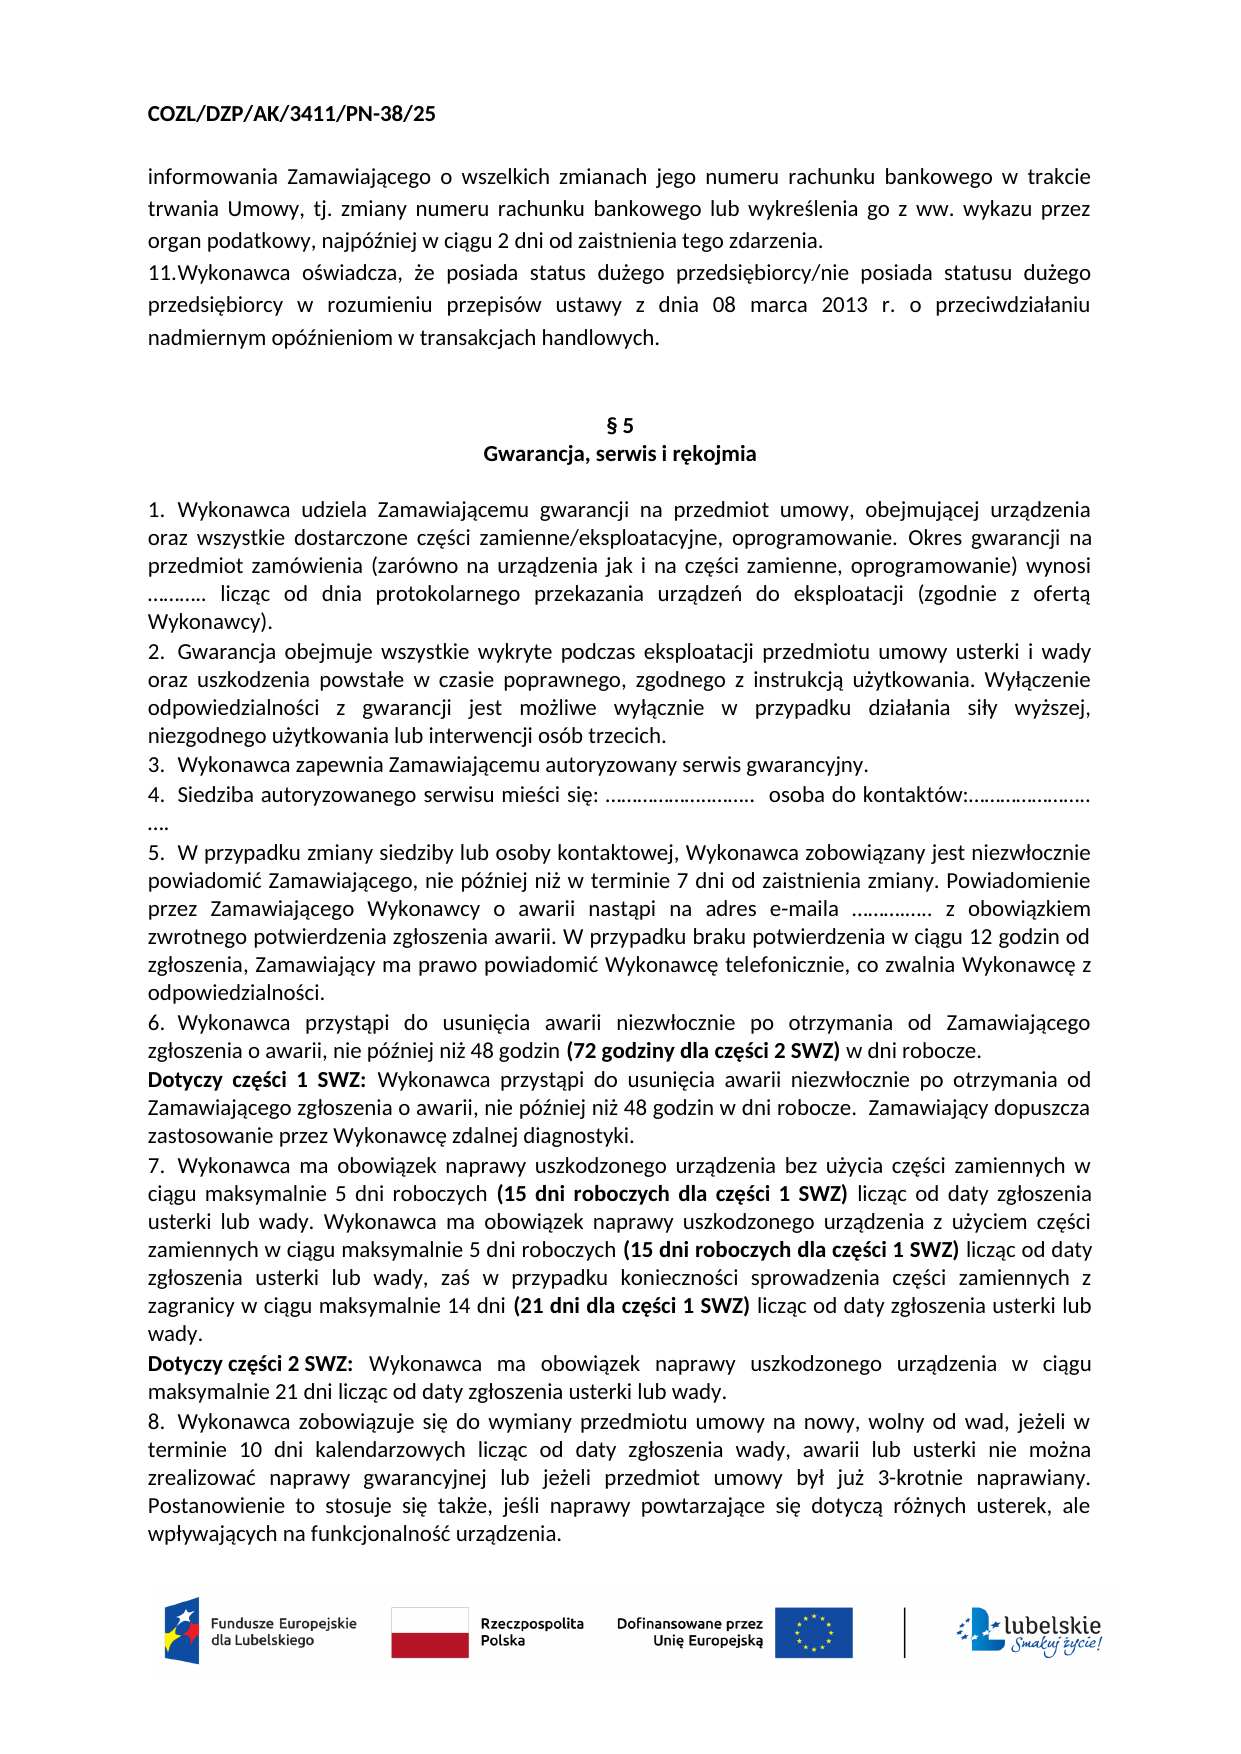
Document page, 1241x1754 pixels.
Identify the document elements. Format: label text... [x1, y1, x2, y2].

list Wykonawca zobowiązuje się do wymiany przedmiotu umowy na nowy, wolny od wad, jeżeli w terminie 10 dni kalendarzowych licząc od daty zgłoszenia wady, awarii lub usterki nie można zrealizować naprawy gwarancyjnej lub jeżeli przedmiot umowy był już 3-krotnie naprawiany. Postanowienie to stosuje się także, jeśli naprawy powtarzające się dotyczą różnych usterek, ale wpływających na funkcjonalność urządzenia. [148, 1407, 1092, 1547]
text Dotyczy części 1 SWZ: Wykonawca przystąpi do usunięcia awarii niezwłocznie po otrzymania od Zamawiającego zgłoszenia o awarii, nie później niż 48 godzin w dni robocze. Zamawiający dopuszcza zastosowanie przez Wykonawcę zdalnej diagnostyki. [148, 1066, 1092, 1149]
list Wykonawca ma obowiązek naprawy uszkodzonego urządzenia bez użycia części zamiennych w ciągu maksymalnie 5 dni roboczych (15 dni roboczych dla części 1 SWZ) licząc od daty zgłoszenia usterki lub wady. Wykonawca ma obowiązek naprawy uszkodzonego urządzenia z użyciem części zamiennych w ciągu maksymalnie 5 dni roboczych (15 dni roboczych dla części 1 SWZ) licząc od daty zgłoszenia usterki lub wady, zaś w przypadku konieczności sprowadzenia części zamiennych z zagranicy w ciągu maksymalnie 14 dni (21 dni dla części 1 SWZ) licząc od daty zgłoszenia usterki lub wady. [148, 1151, 1092, 1347]
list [148, 162, 1092, 254]
list Wykonawca przystąpi do usunięcia awarii niezwłocznie po otrzymania od Zamawiającego zgłoszenia o awarii, nie później niż 48 godzin (72 godziny dla części 2 SWZ) w dni robocze. [148, 1008, 1092, 1064]
list Wykonawca zapewnia Zamawiającemu autoryzowany serwis gwarancyjny. [148, 751, 1092, 779]
list Wykonawca udziela Zamawiającemu gwarancji na przedmiot umowy, obejmującej urządzenia oraz wszystkie dostarczone części zamienne/eksploatacyjne, oprogramowanie. Okres gwarancji na przedmiot zamówienia (zarówno na urządzenia jak i na części zamienne, oprogramowanie) wynosi ……….. licząc od dnia protokolarnego przekazania urządzeń do eksploatacji (zgodnie z ofertą Wykonawcy). [148, 495, 1092, 635]
text 2. Gwarancja obejmuje wszystkie wykryte podczas eksploatacji przedmiotu umowy usterki i wady oraz uszkodzenia powstałe w czasie poprawnego, zgodnego z instrukcją użytkowania. Wyłączenie odpowiedzialności z gwarancji jest możliwe wyłącznie w przypadku działania siły wyższej, niezgodnego użytkowania lub interwencji osób trzecich. [148, 637, 1092, 749]
list Siedziba autoryzowanego serwisu mieści się: ………………..…….. osoba do kontaktów:…………………..…. [148, 780, 1092, 836]
text Dotyczy części 2 SWZ: Wykonawca ma obowiązek naprawy uszkodzonego urządzenia w ciągu maksymalnie 21 dni licząc od daty zgłoszenia usterki lub wady. [148, 1349, 1092, 1405]
list Wykonawca oświadcza, że posiada status dużego przedsiębiorcy/nie posiada statusu dużego przedsiębiorcy w rozumieniu przepisów ustawy z dnia 08 marca 2013 r. o przeciwdziałaniu nadmiernym opóźnieniom w transakcjach handlowych. [148, 258, 1092, 351]
list W przypadku zmiany siedziby lub osoby kontaktowej, Wykonawca zobowiązany jest niezwłocznie powiadomić Zamawiającego, nie później niż w terminie 7 dni od zaistnienia zmiany. Powiadomienie przez Zamawiającego Wykonawcy o awarii nastąpi na adres e-maila ……….….. z obowiązkiem zwrotnego potwierdzenia zgłoszenia awarii. W przypadku braku potwierdzenia w ciągu 12 godzin od zgłoszenia, Zamawiający ma prawo powiadomić Wykonawcę telefonicznie, co zwalnia Wykonawcę z odpowiedzialności. [148, 838, 1092, 1006]
text § 5 [148, 411, 1092, 439]
text Gwarancja, serwis i rękojmia [148, 439, 1092, 467]
